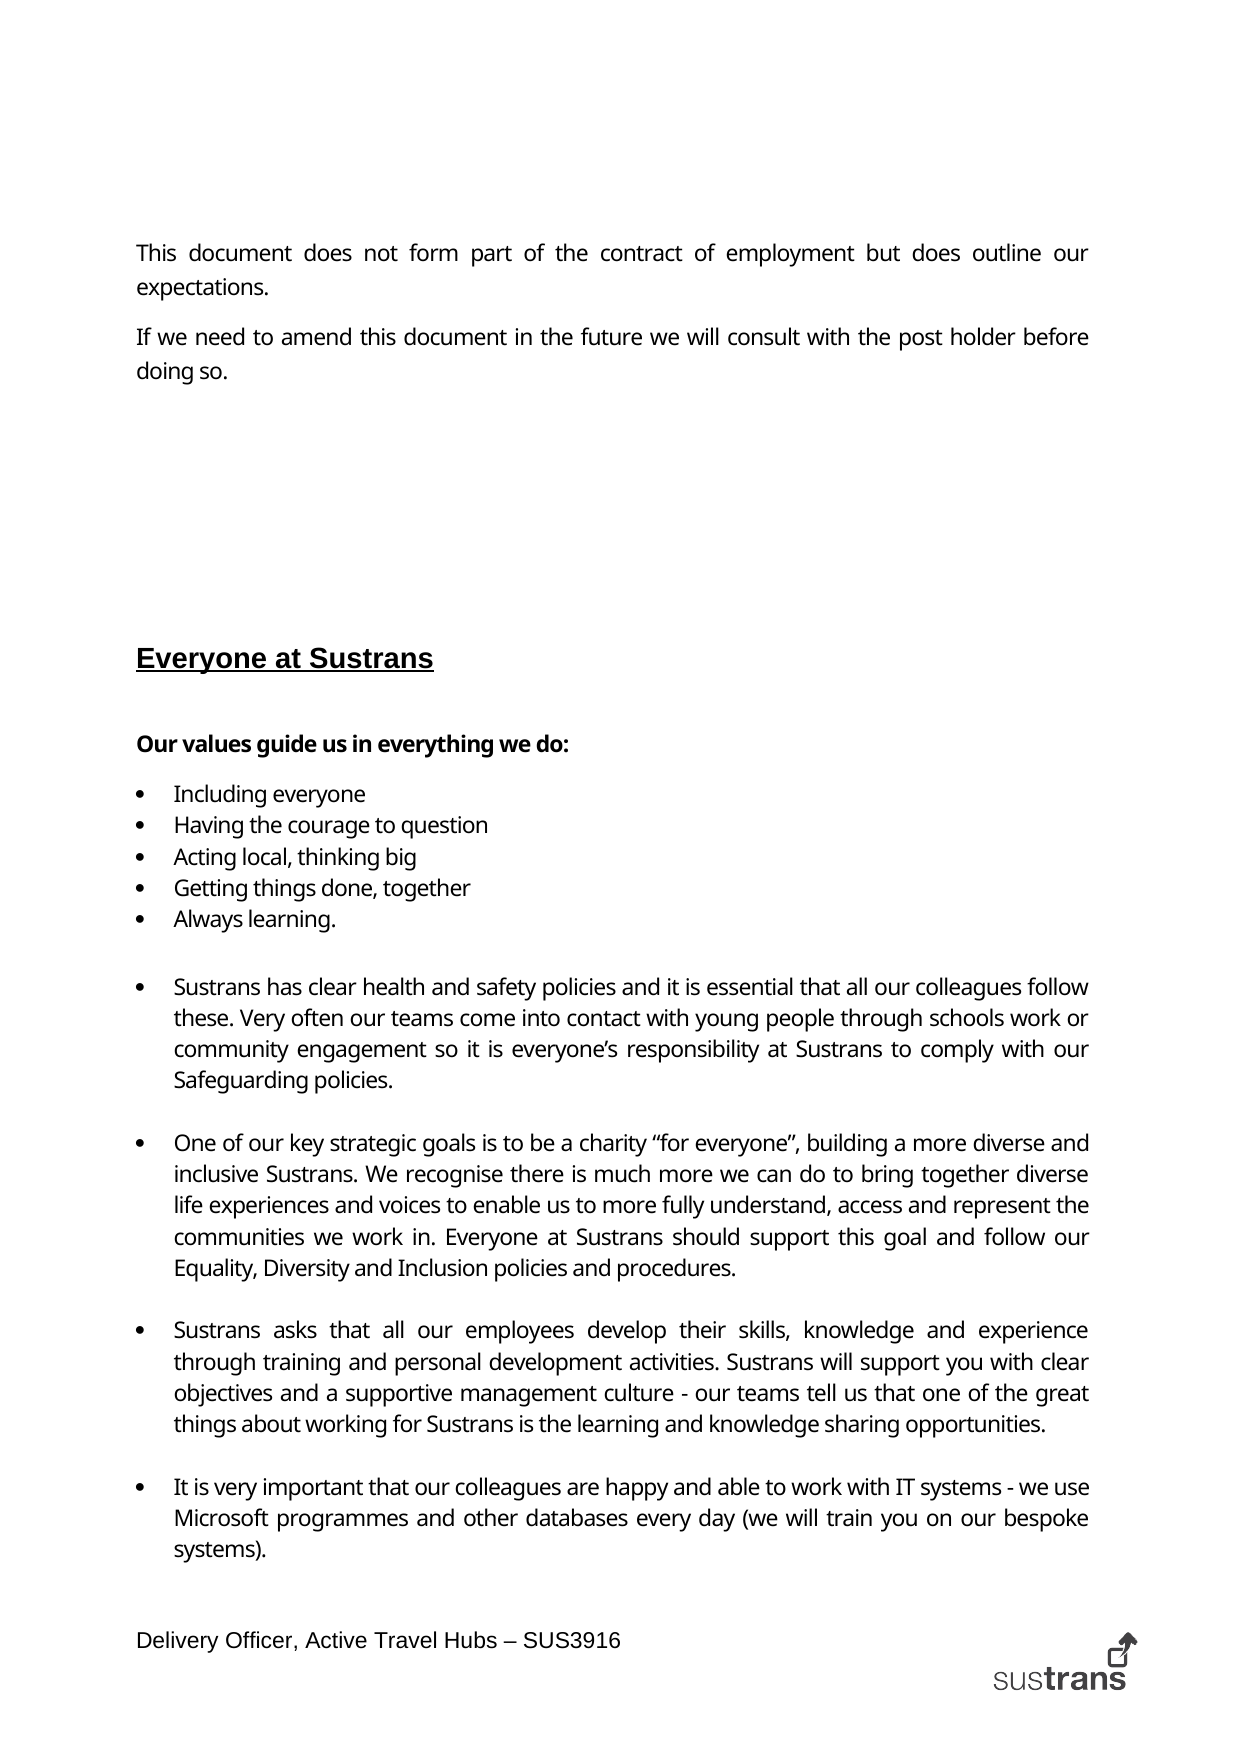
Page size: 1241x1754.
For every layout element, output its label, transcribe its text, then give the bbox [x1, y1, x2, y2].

text Our values guide us in everything we do: [136, 728, 1090, 759]
list Acting local, thinking big [136, 841, 1090, 872]
text Everyone at Sustrans [136, 641, 1090, 675]
list Including everyone [136, 778, 1090, 809]
text This document does not form part of the contract of employment but does outline our expectations. [136, 237, 1090, 302]
list One of our key strategic goals is to be a charity “for everyone”, building a more diverse and inclusive Sustrans. We recognise there is much more we can do to bring together diverse life experiences and voices to enable us to more fully understand, access and represent the communities we work in. Everyone at Sustrans should support this goal and follow our Equality, Diversity and Inclusion policies and procedures. [136, 1127, 1090, 1283]
text If we need to amend this document in the future we will consult with the post holder before doing so. [136, 321, 1090, 386]
list Always learning. [136, 903, 1090, 934]
list Getting things done, together [136, 872, 1090, 903]
list Having the courage to question [136, 809, 1090, 841]
list It is very important that our colleagues are happy and able to work with IT systems - we use Microsoft programmes and other databases every day (we will train you on our bespoke systems). [136, 1471, 1090, 1564]
list Sustrans asks that all our employees develop their skills, knowledge and experience through training and personal development activities. Sustrans will support you with clear objectives and a supportive management culture - our teams tell us that one of the great things about working for Sustrans is the learning and knowledge sharing opportunities. [136, 1314, 1090, 1439]
list Sustrans has clear health and safety policies and it is essential that all our colleagues follow these. Very often our teams come into contact with young people through schools work or community engagement so it is everyone’s responsibility at Sustrans to comply with our Safeguarding policies. [136, 971, 1090, 1096]
picture [977, 1618, 1155, 1694]
